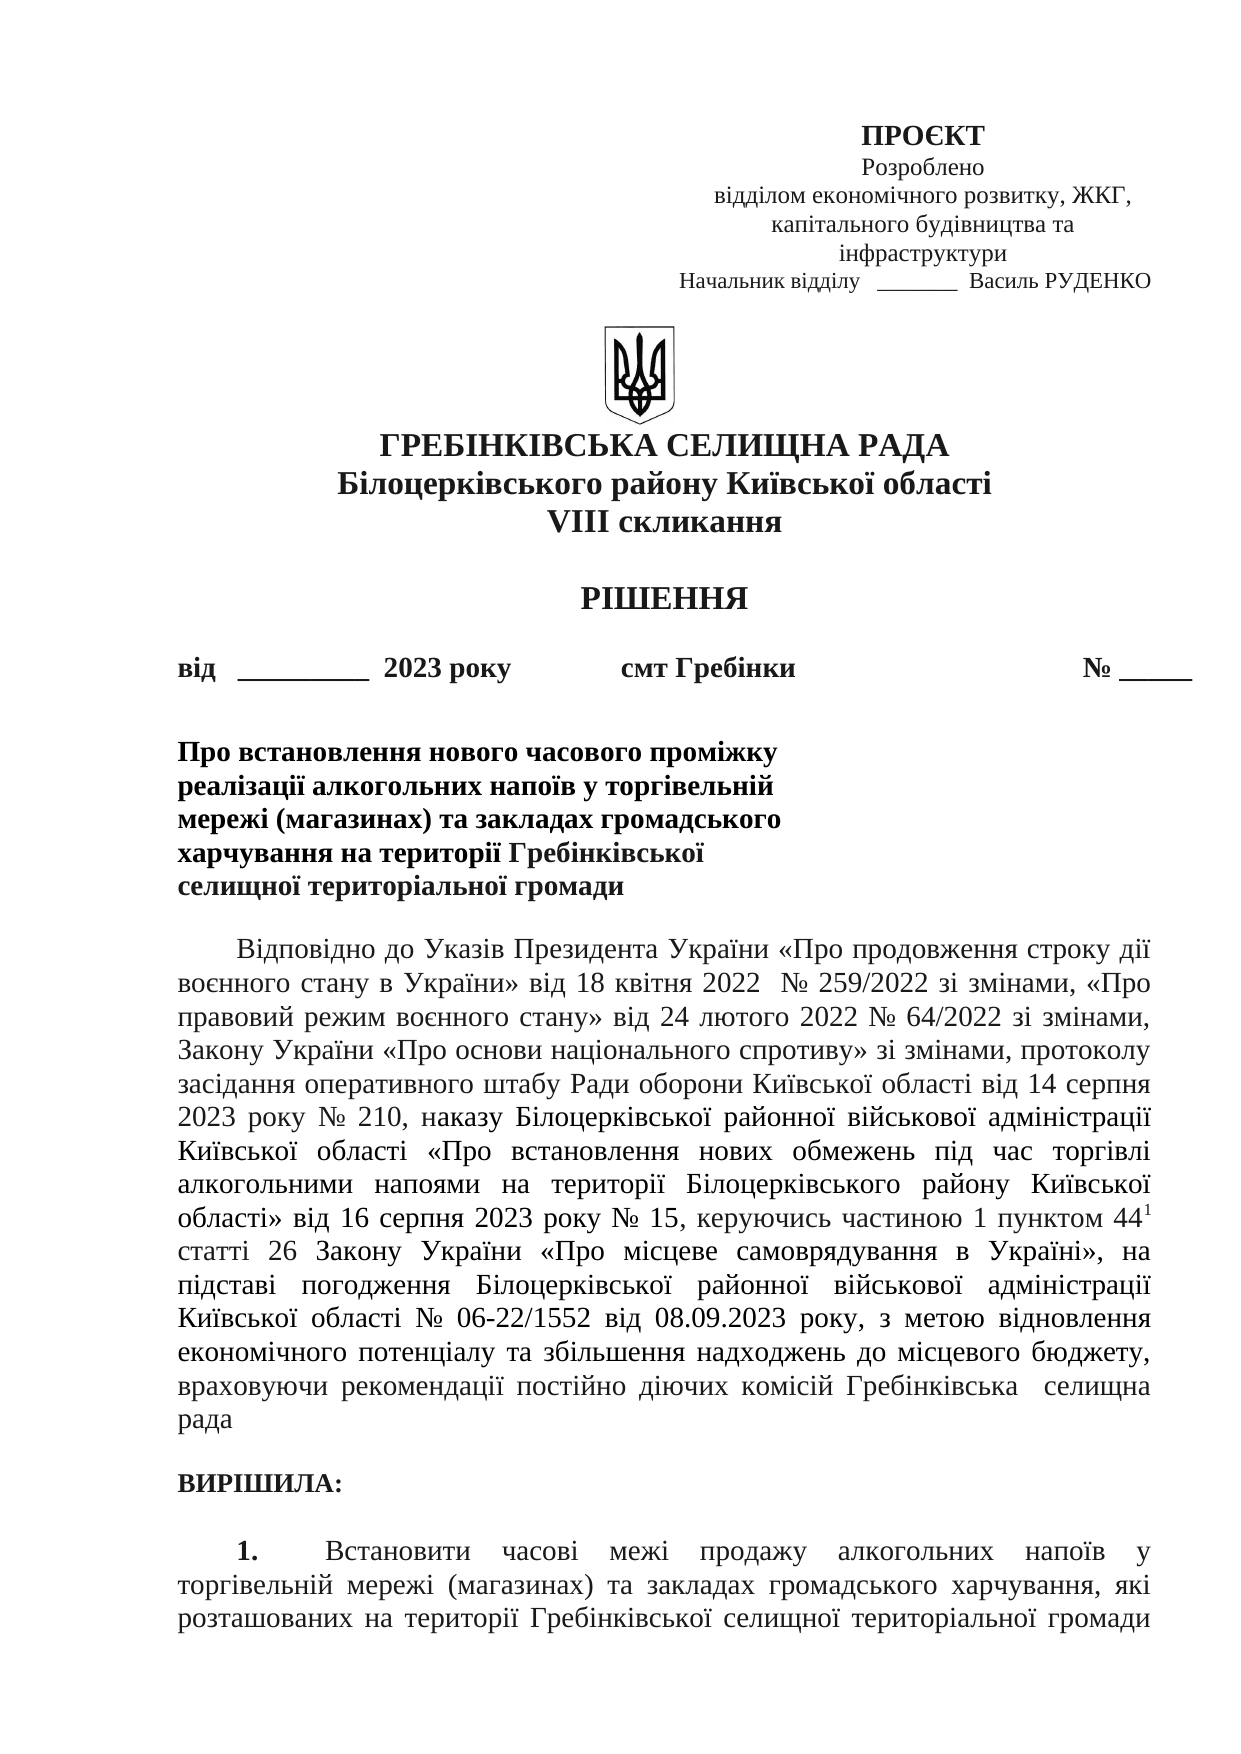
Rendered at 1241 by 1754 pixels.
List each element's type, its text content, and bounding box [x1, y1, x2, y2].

picture [604, 326, 675, 425]
text Розроблено [694, 152, 1152, 180]
text Начальник відділу _______ Василь РУДЕНКО [177, 267, 1152, 293]
text Про встановлення нового часового проміжку реалізації алкогольних напоїв у торгівельній мережі (магазинах) та закладах громадського харчування на території Гребінківської селищної територіальної громади [177, 734, 783, 902]
text ВИРІШИЛА: [177, 1468, 1152, 1499]
text РІШЕННЯ [177, 578, 1152, 617]
text VIII скликання [177, 502, 1152, 540]
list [177, 1533, 1152, 1634]
text Білоцерківського району Київської області [177, 463, 1152, 502]
text ГРЕБІНКІВСЬКА СЕЛИЩНА РАДА [177, 425, 1152, 463]
text Відповідно до Указів Президента України «Про продовження строку дії воєнного стану в України» від 18 квітня 2022 № 259/2022 зі змінами, «Про правовий режим воєнного стану» від 24 лютого 2022 № 64/2022 зі змінами, Закону України «Про основи національного спротиву» зі змінами, протоколу засідання оперативного штабу Ради оборони Київської області від 14 серпня 2023 року № 210, наказу Білоцерківської районної військової адміністрації Київської області «Про встановлення нових обмежень під час торгівлі алкогольними напоями на території Білоцерківського району Київської області» від 16 серпня 2023 року № 15, керуючись частиною 1 пунктом 441 статті 26 Закону України «Про місцеве самоврядування в Україні», на підставі погодження Білоцерківської районної військової адміністрації Київської області № 06-22/1552 від 08.09.2023 року, з метою відновлення економічного потенціалу та збільшення надходжень до місцевого бюджету, враховуючи рекомендації постійно діючих комісій Гребінківська селищна рада [177, 932, 1152, 1435]
text від _________ 2023 року смт Гребінки № _____ [177, 650, 1223, 684]
text ПРОЄКТ [694, 118, 1152, 152]
text відділом економічного розвитку, ЖКГ, капітального будівництва та інфраструктури [694, 180, 1152, 267]
